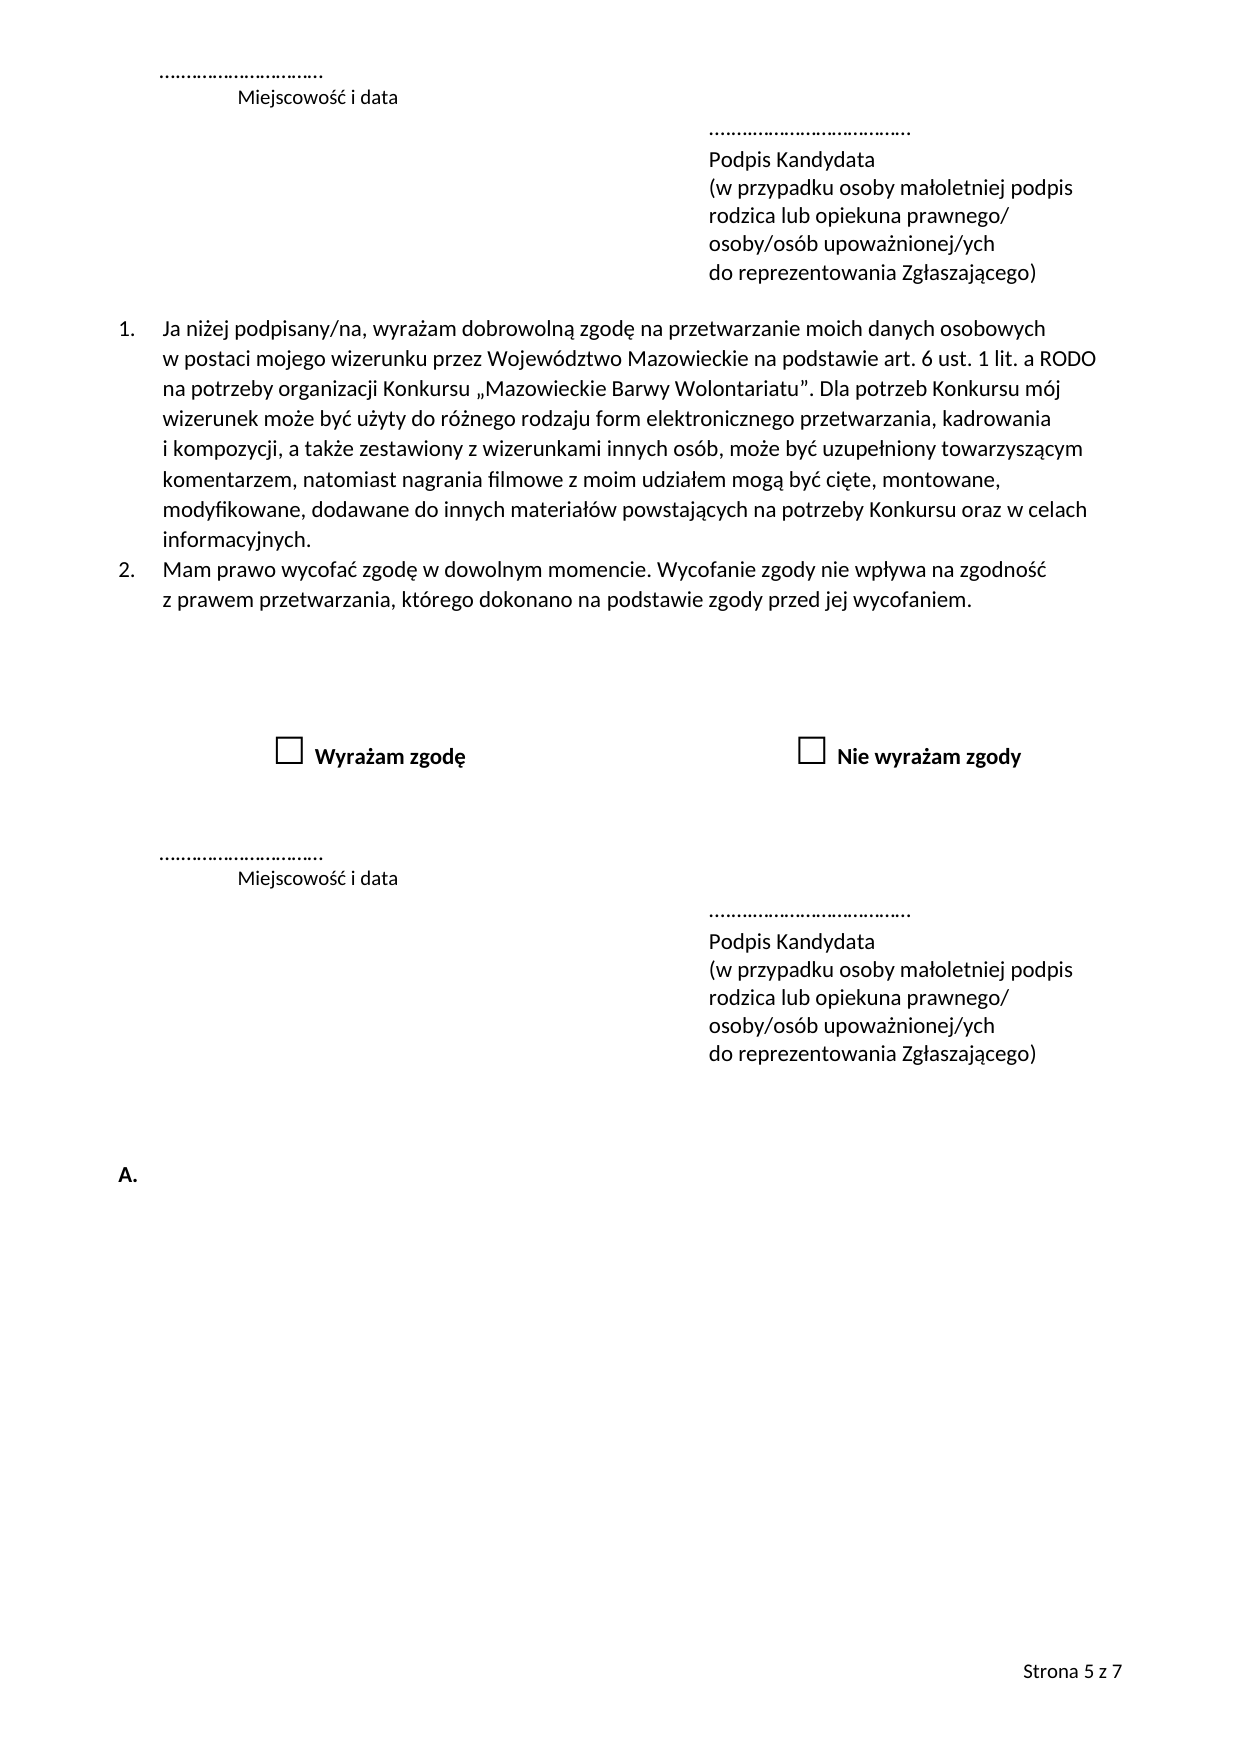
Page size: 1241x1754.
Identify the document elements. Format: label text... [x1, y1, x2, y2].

text Podpis Kandydata (w przypadku osoby małoletniej podpis rodzica lub opiekuna prawnego/ osoby/osób upoważnionej/ych do reprezentowania Zgłaszającego) [709, 146, 1122, 286]
list Wyrażam zgodę [155, 724, 583, 775]
text ….……………………… [118, 838, 1122, 866]
text ....….………………………… [634, 895, 1122, 923]
text Podpis Kandydata (w przypadku osoby małoletniej podpis rodzica lub opiekuna prawnego/ osoby/osób upoważnionej/ych do reprezentowania Zgłaszającego) [709, 927, 1122, 1067]
text ….……………………… [118, 56, 1122, 84]
list Nie wyrażam zgody [694, 724, 1122, 775]
text Miejscowość i data [193, 866, 1122, 891]
text Miejscowość i data [193, 84, 1122, 109]
list Mam prawo wycofać zgodę w dowolnym momencie. Wycofanie zgody nie wpływa na zgodność z prawem przetwarzania, którego dokonano na podstawie zgody przed jej wycofaniem. [118, 555, 1122, 613]
text ....….………………………… [634, 113, 1122, 141]
list Ja niżej podpisany/na, wyrażam dobrowolną zgodę na przetwarzanie moich danych osobowych w postaci mojego wizerunku przez Województwo Mazowieckie na podstawie art. 6 ust. 1 lit. a RODO na potrzeby organizacji Konkursu „Mazowieckie Barwy Wolontariatu”. Dla potrzeb Konkursu mój wizerunek może być użyty do różnego rodzaju form elektronicznego przetwarzania, kadrowania i kompozycji, a także zestawiony z wizerunkami innych osób, może być uzupełniony towarzyszącym komentarzem, natomiast nagrania filmowe z moim udziałem mogą być cięte, montowane, modyfikowane, dodawane do innych materiałów powstających na potrzeby Konkursu oraz w celach informacyjnych. [118, 314, 1122, 553]
